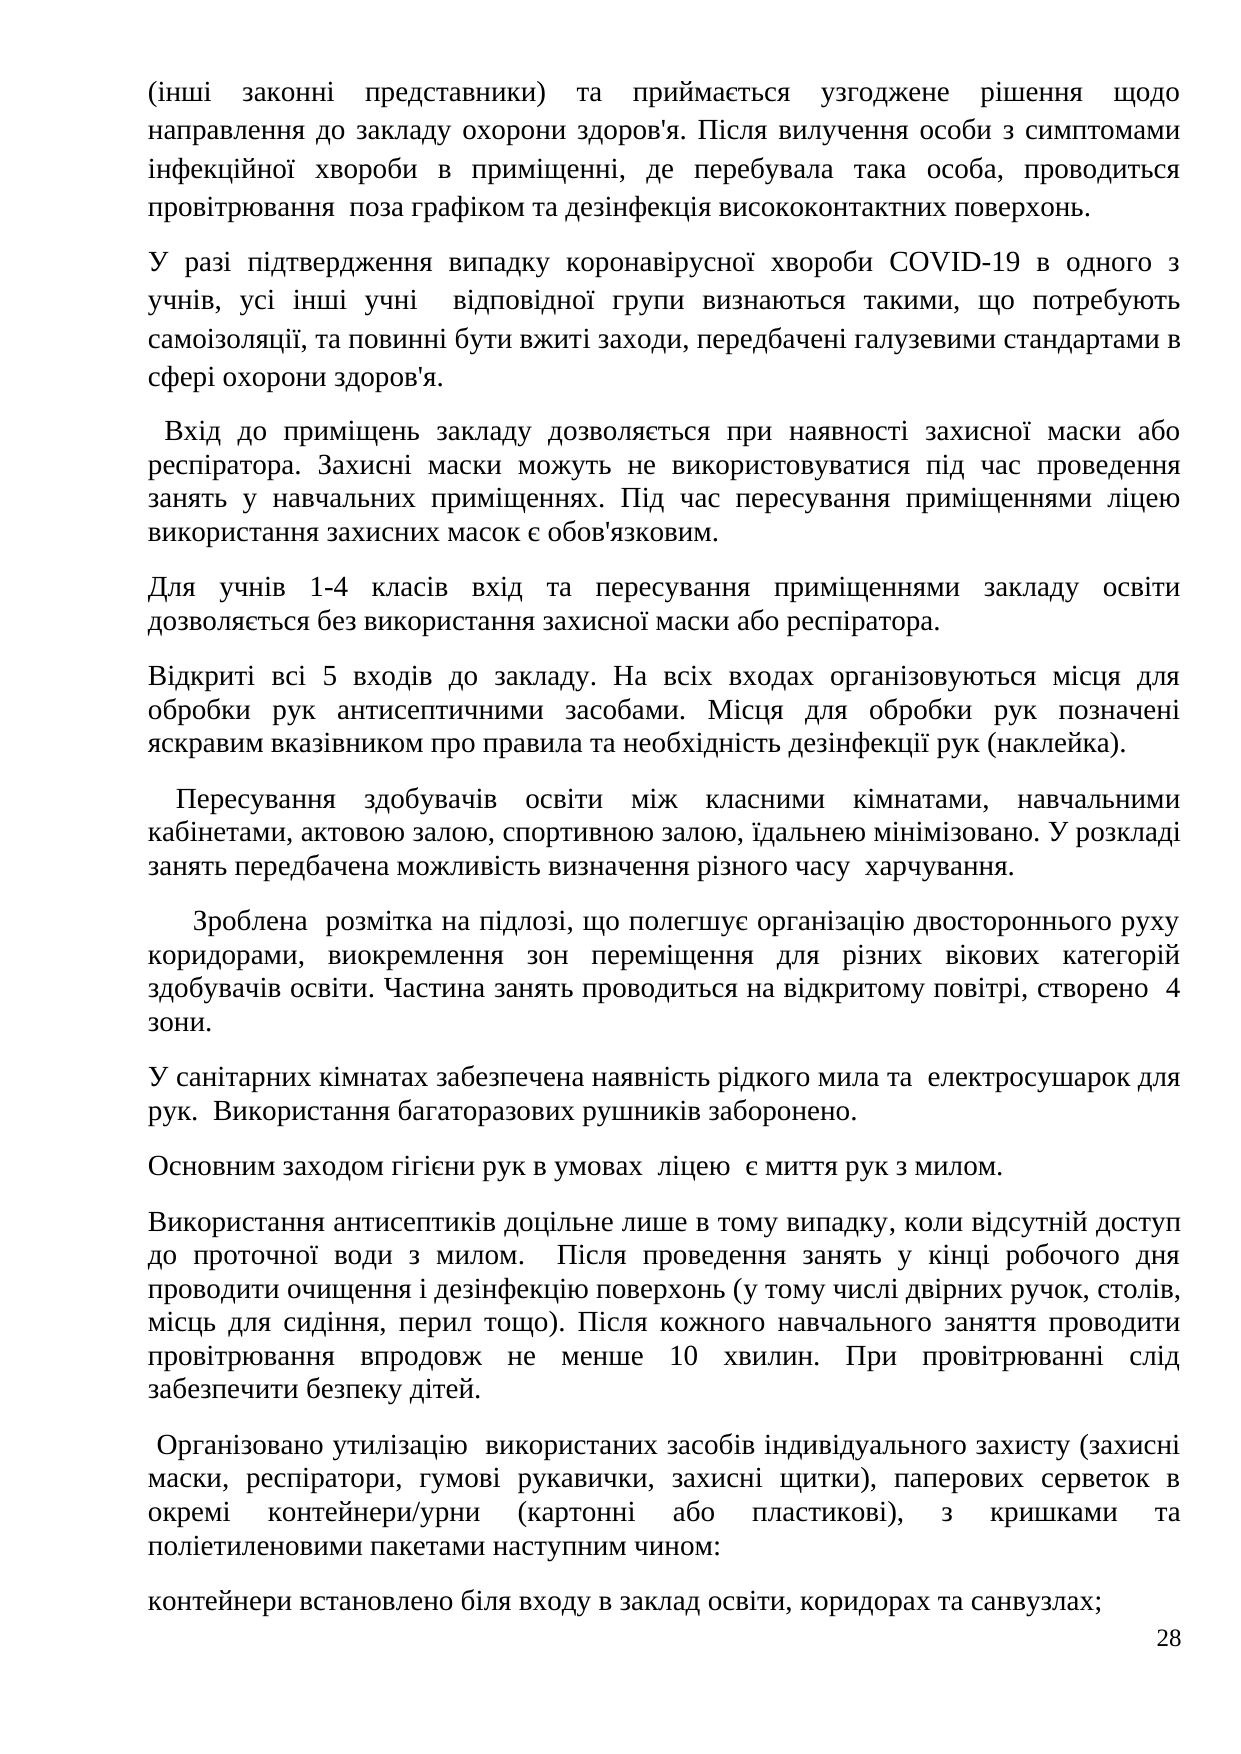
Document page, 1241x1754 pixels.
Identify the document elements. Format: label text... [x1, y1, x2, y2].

text Вхід до приміщень закладу дозволяється при наявності захисної маски або респіратора. Захисні маски можуть не використовуватися під час проведення занять у навчальних приміщеннях. Під час пересування приміщеннями ліцею використання захисних масок є обов'язковим. [148, 413, 1181, 548]
text У санітарних кімнатах забезпечена наявність рідкого мила та електросушарок для рук. Використання багаторазових рушників заборонено. [148, 1059, 1181, 1127]
text Відкриті всі 5 входів до закладу. На всіх входах організовуються місця для обробки рук антисептичними засобами. Місця для обробки рук позначені яскравим вказівником про правила та необхідність дезінфекції рук (наклейка). [148, 658, 1181, 759]
text У разі підтвердження випадку коронавірусної хвороби СОVID-19 в одного з учнів, усі інші учні відповідної групи визнаються такими, що потребують самоізоляції, та повинні бути вжиті заходи, передбачені галузевими стандартами в сфері охорони здоров'я. [148, 244, 1181, 393]
text Зроблена розмітка на підлозі, що полегшує організацію двостороннього руху коридорами, виокремлення зон переміщення для різних вікових категорій здобувачів освіти. Частина занять проводиться на відкритому повітрі, створено 4 зони. [148, 903, 1181, 1038]
text Пересування здобувачів освіти між класними кімнатами, навчальними кабінетами, актовою залою, спортивною залою, їдальнею мінімізовано. У розкладі занять передбачена можливість визначення різного часу харчування. [148, 781, 1181, 882]
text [148, 74, 1181, 223]
text Основним заходом гігієни рук в умовах ліцею є миття рук з милом. [148, 1148, 1181, 1182]
text Для учнів 1-4 класів вхід та пересування приміщеннями закладу освіти дозволяється без використання захисної маски або респіратора. [148, 569, 1181, 637]
text Організовано утилізацію використаних засобів індивідуального захисту (захисні маски, респіратори, гумові рукавички, захисні щитки), паперових серветок в окремі контейнери/урни (картонні або пластикові), з кришками та поліетиленовими пакетами наступним чином: [148, 1427, 1181, 1561]
text контейнери встановлено біля входу в заклад освіти, коридорах та санвузлах; [148, 1583, 1181, 1617]
text Використання антисептиків доцільне лише в тому випадку, коли відсутній доступ до проточної води з милом. Після проведення занять у кінці робочого дня проводити очищення і дезінфекцію поверхонь (у тому числі двірних ручок, столів, місць для сидіння, перил тощо). Після кожного навчального заняття проводити провітрювання впродовж не менше 10 хвилин. При провітрюванні слід забезпечити безпеку дітей. [148, 1204, 1181, 1405]
